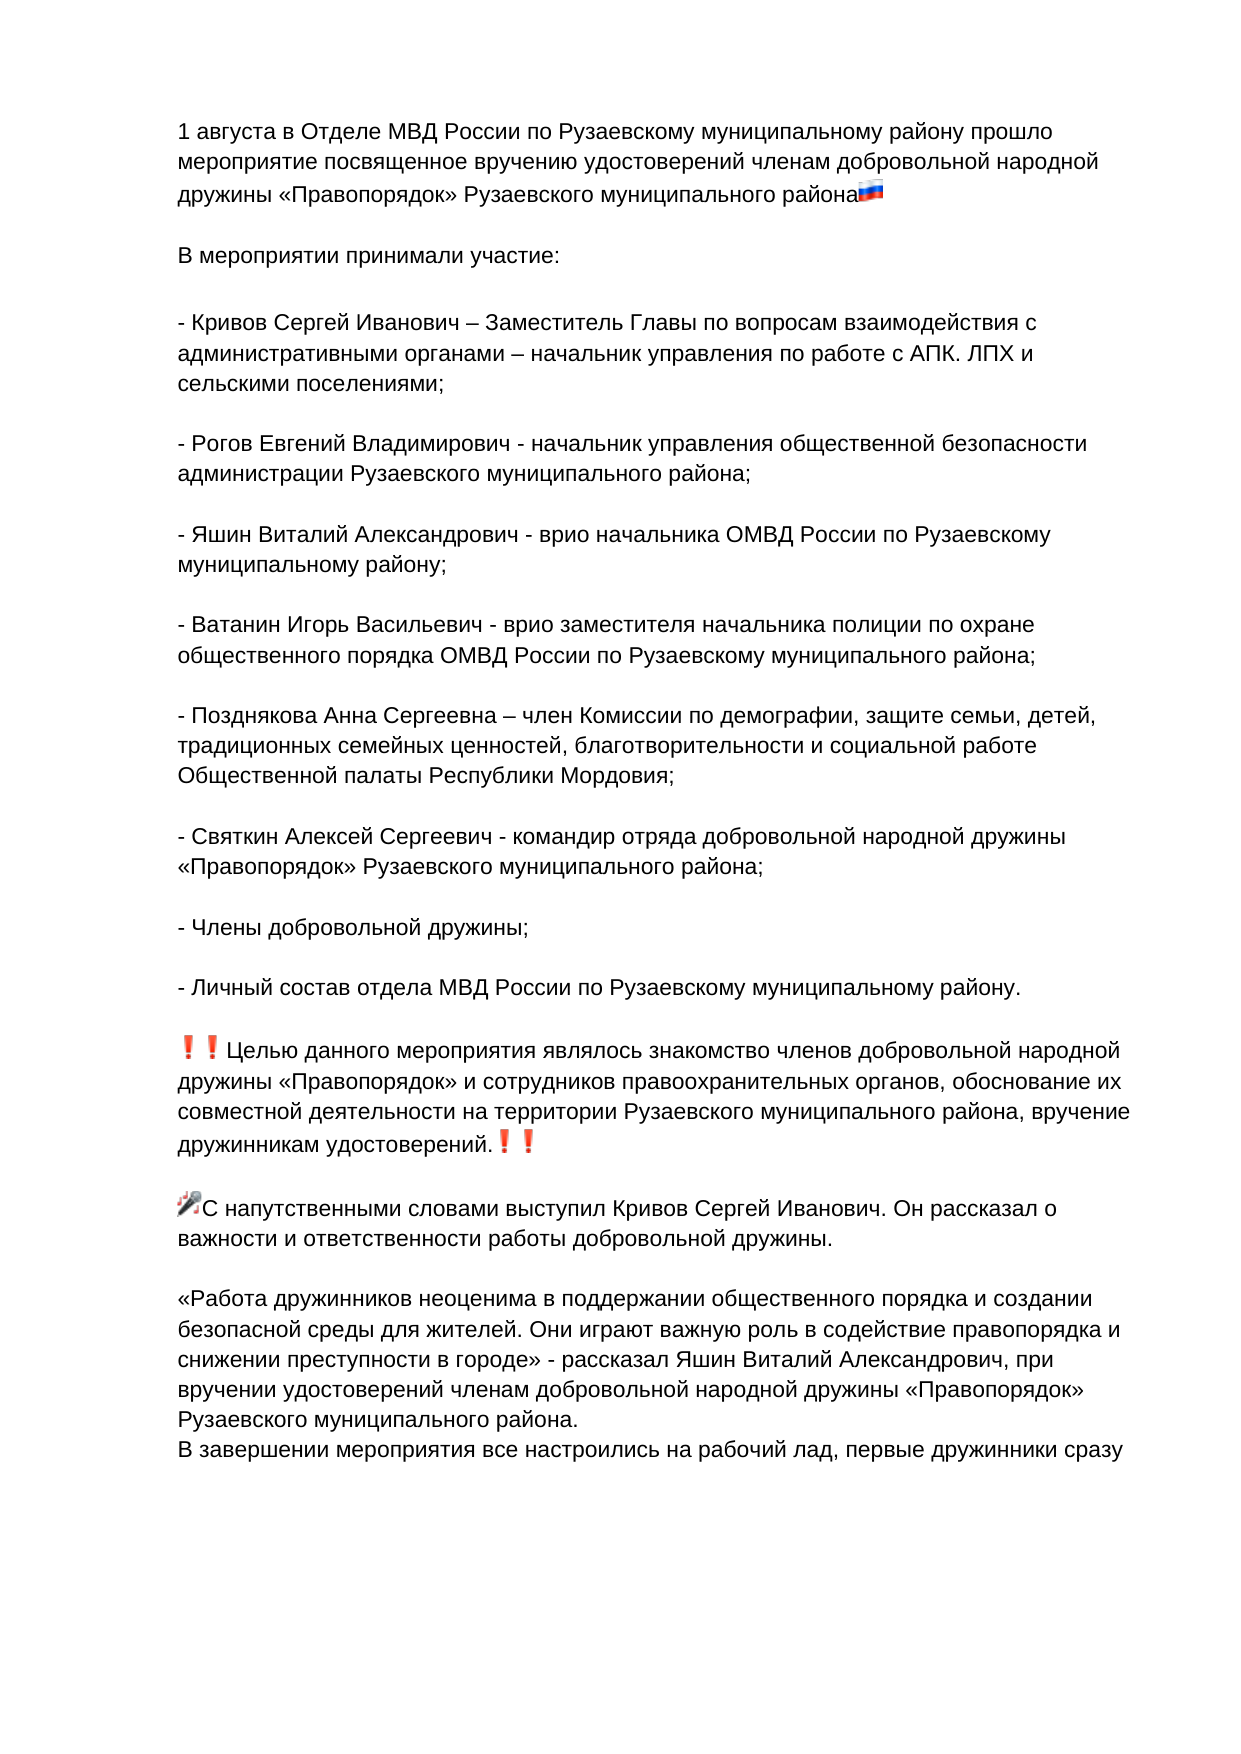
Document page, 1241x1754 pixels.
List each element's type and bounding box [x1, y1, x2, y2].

picture [858, 178, 883, 203]
picture [177, 1034, 226, 1059]
text [177, 118, 1152, 1463]
picture [177, 1191, 202, 1217]
picture [493, 1128, 542, 1153]
